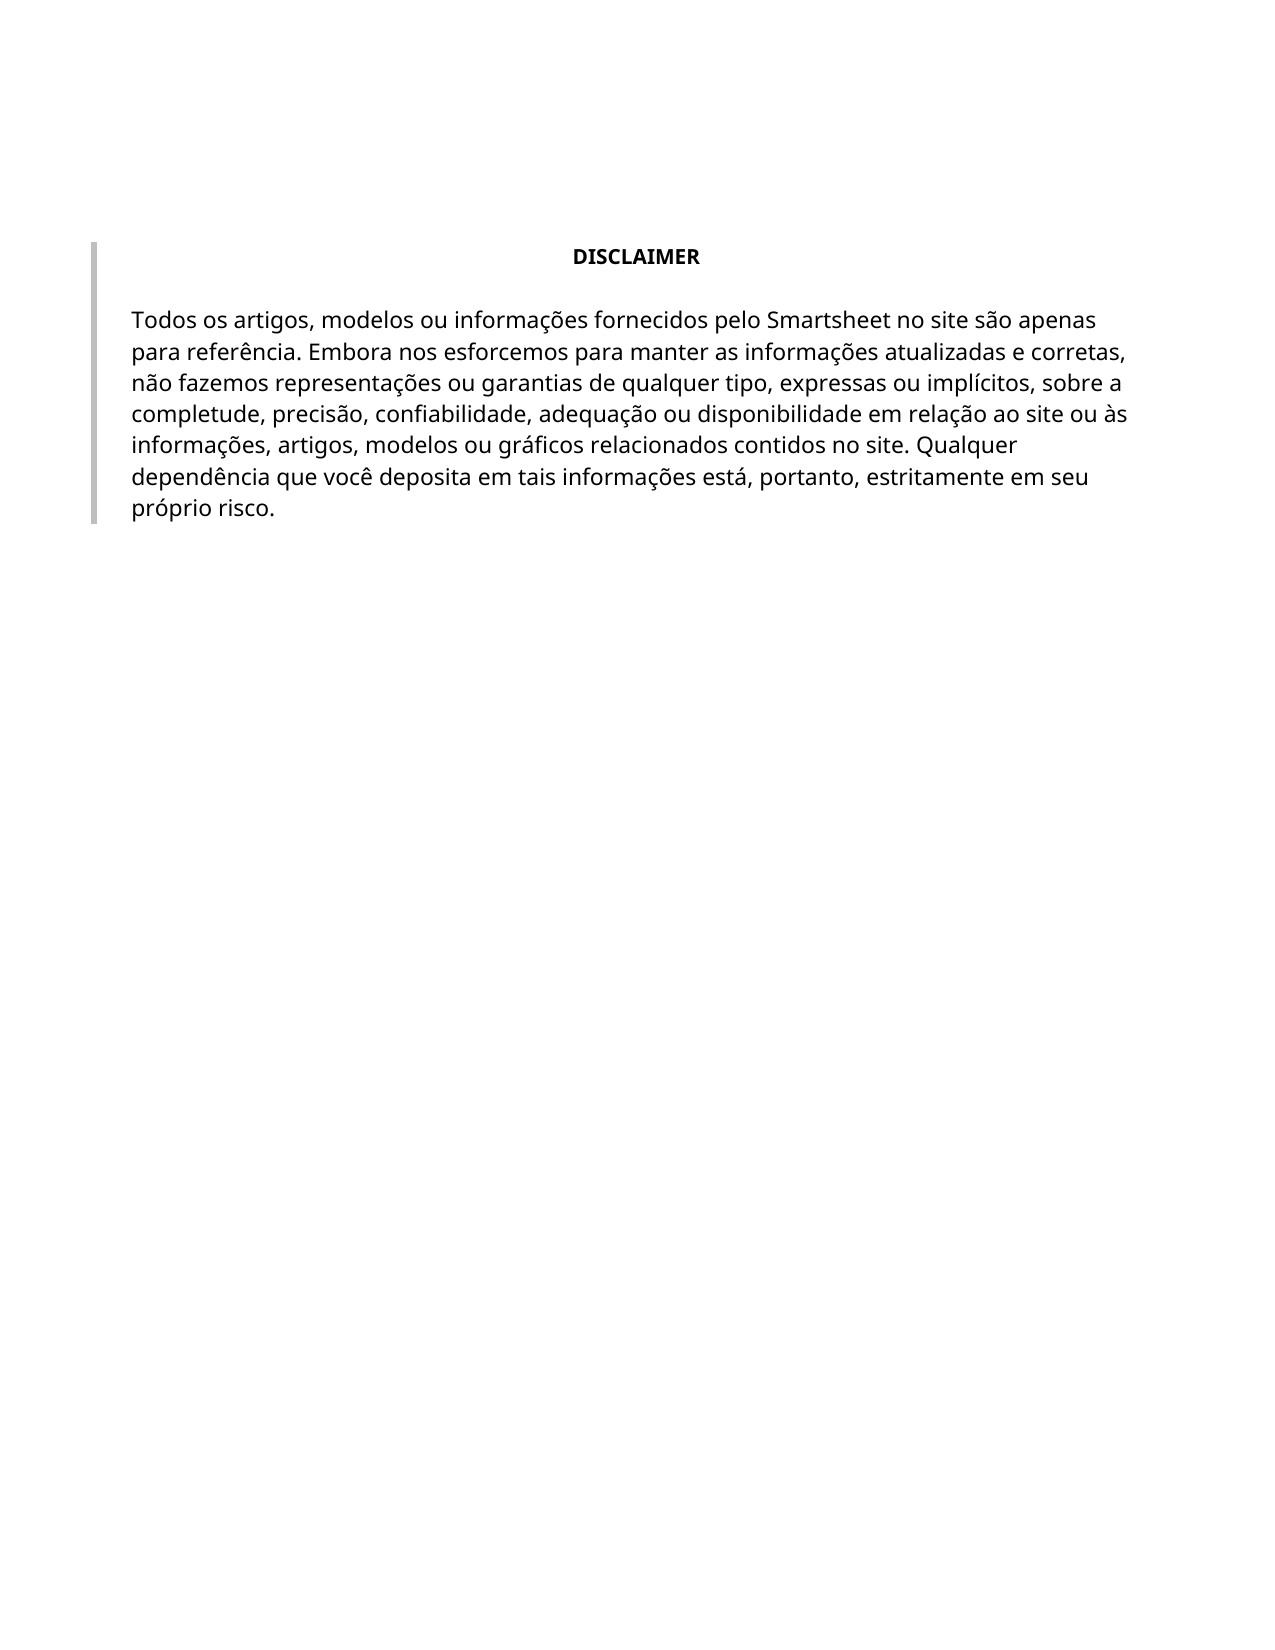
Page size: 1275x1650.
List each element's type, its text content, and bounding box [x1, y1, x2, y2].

table_header DISCLAIMER Todos os artigos, modelos ou informações fornecidos pelo Smartsheet no site são apenas para referência. Embora nos esforcemos para manter as informações atualizadas e corretas, não fazemos representações ou garantias de qualquer tipo, expressas ou implícitos, sobre a completude, precisão, confiabilidade, adequação ou disponibilidade em relação ao site ou às informações, artigos, modelos ou gráficos relacionados contidos no site. Qualquer dependência que você deposita em tais informações está, portanto, estritamente em seu próprio risco. [97, 242, 1153, 524]
